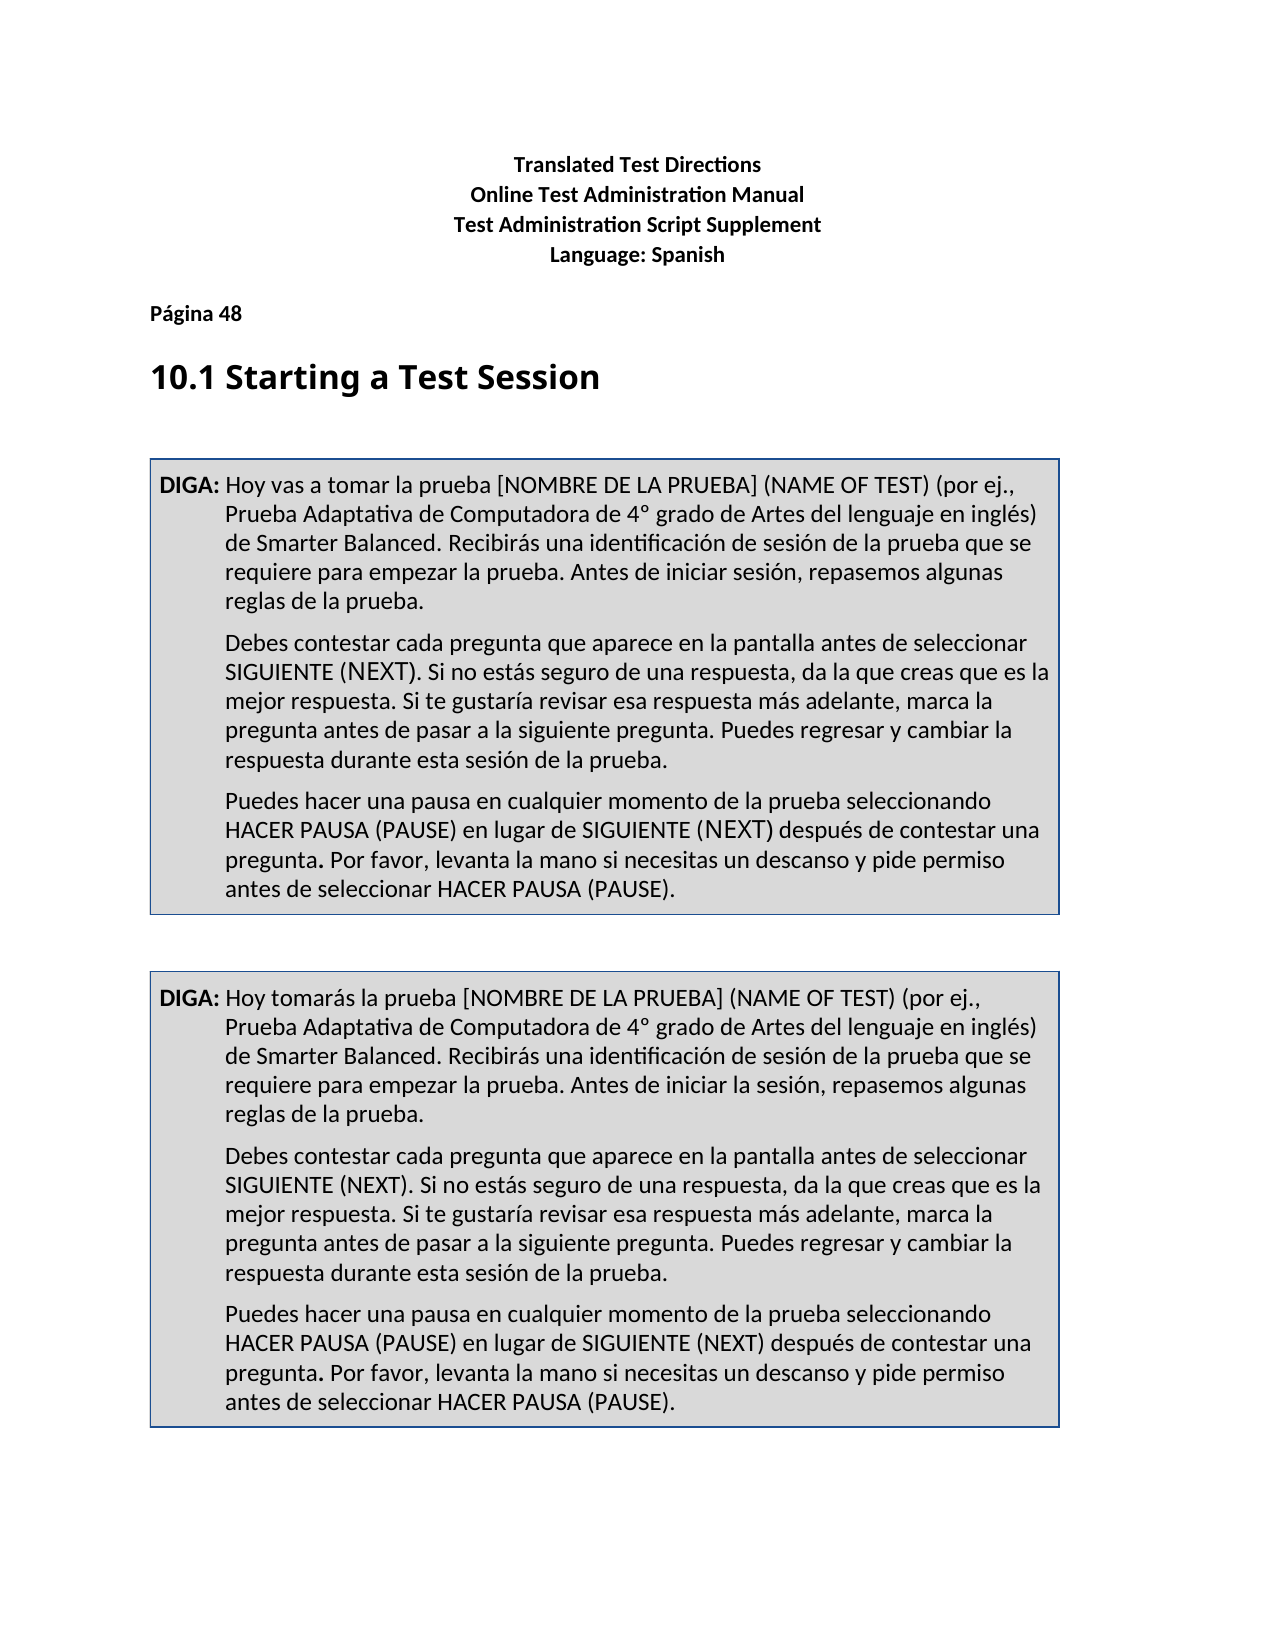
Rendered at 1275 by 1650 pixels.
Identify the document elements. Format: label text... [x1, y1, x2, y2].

text Página 48 [150, 299, 1125, 327]
text Debes contestar cada pregunta que aparece en la pantalla antes de seleccionar SIGUIENTE (NEXT). Si no estás seguro de una respuesta, da la que creas que es la mejor respuesta. Si te gustaría revisar esa respuesta más adelante, marca la pregunta antes de pasar a la siguiente pregunta. Puedes regresar y cambiar la respuesta durante esta sesión de la prueba. [151, 616, 1058, 774]
text Puedes hacer una pausa en cualquier momento de la prueba seleccionando HACER PAUSA (PAUSE) en lugar de SIGUIENTE (NEXT) después de contestar una pregunta. Por favor, levanta la mano si necesitas un descanso y pide permiso antes de seleccionar HACER PAUSA (PAUSE). [151, 1287, 1058, 1426]
text Debes contestar cada pregunta que aparece en la pantalla antes de seleccionar SIGUIENTE (NEXT). Si no estás seguro de una respuesta, da la que creas que es la mejor respuesta. Si te gustaría revisar esa respuesta más adelante, marca la pregunta antes de pasar a la siguiente pregunta. Puedes regresar y cambiar la respuesta durante esta sesión de la prueba. [151, 1129, 1058, 1287]
subtitle 10.1 Starting a Test Session [150, 354, 1125, 399]
text DIGA: Hoy tomarás la prueba [NOMBRE DE LA PRUEBA] (NAME OF TEST) (por ej., Prueba Adaptativa de Computadora de 4º grado de Artes del lenguaje en inglés) de Smarter Balanced. Recibirás una identificación de sesión de la prueba que se requiere para empezar la prueba. Antes de iniciar la sesión, repasemos algunas reglas de la prueba. [151, 972, 1058, 1128]
text Puedes hacer una pausa en cualquier momento de la prueba seleccionando HACER PAUSA (PAUSE) en lugar de SIGUIENTE (NEXT) después de contestar una pregunta. Por favor, levanta la mano si necesitas un descanso y pide permiso antes de seleccionar HACER PAUSA (PAUSE). [151, 774, 1058, 914]
text DIGA: Hoy vas a tomar la prueba [NOMBRE DE LA PRUEBA] (NAME OF TEST) (por ej., Prueba Adaptativa de Computadora de 4º grado de Artes del lenguaje en inglés) de Smarter Balanced. Recibirás una identificación de sesión de la prueba que se requiere para empezar la prueba. Antes de iniciar sesión, repasemos algunas reglas de la prueba. [151, 460, 1058, 616]
text Translated Test Directions [150, 150, 1125, 178]
text Test Administration Script Supplement [150, 210, 1125, 238]
text Online Test Administration Manual [150, 180, 1125, 208]
text Language: Spanish [150, 240, 1125, 268]
